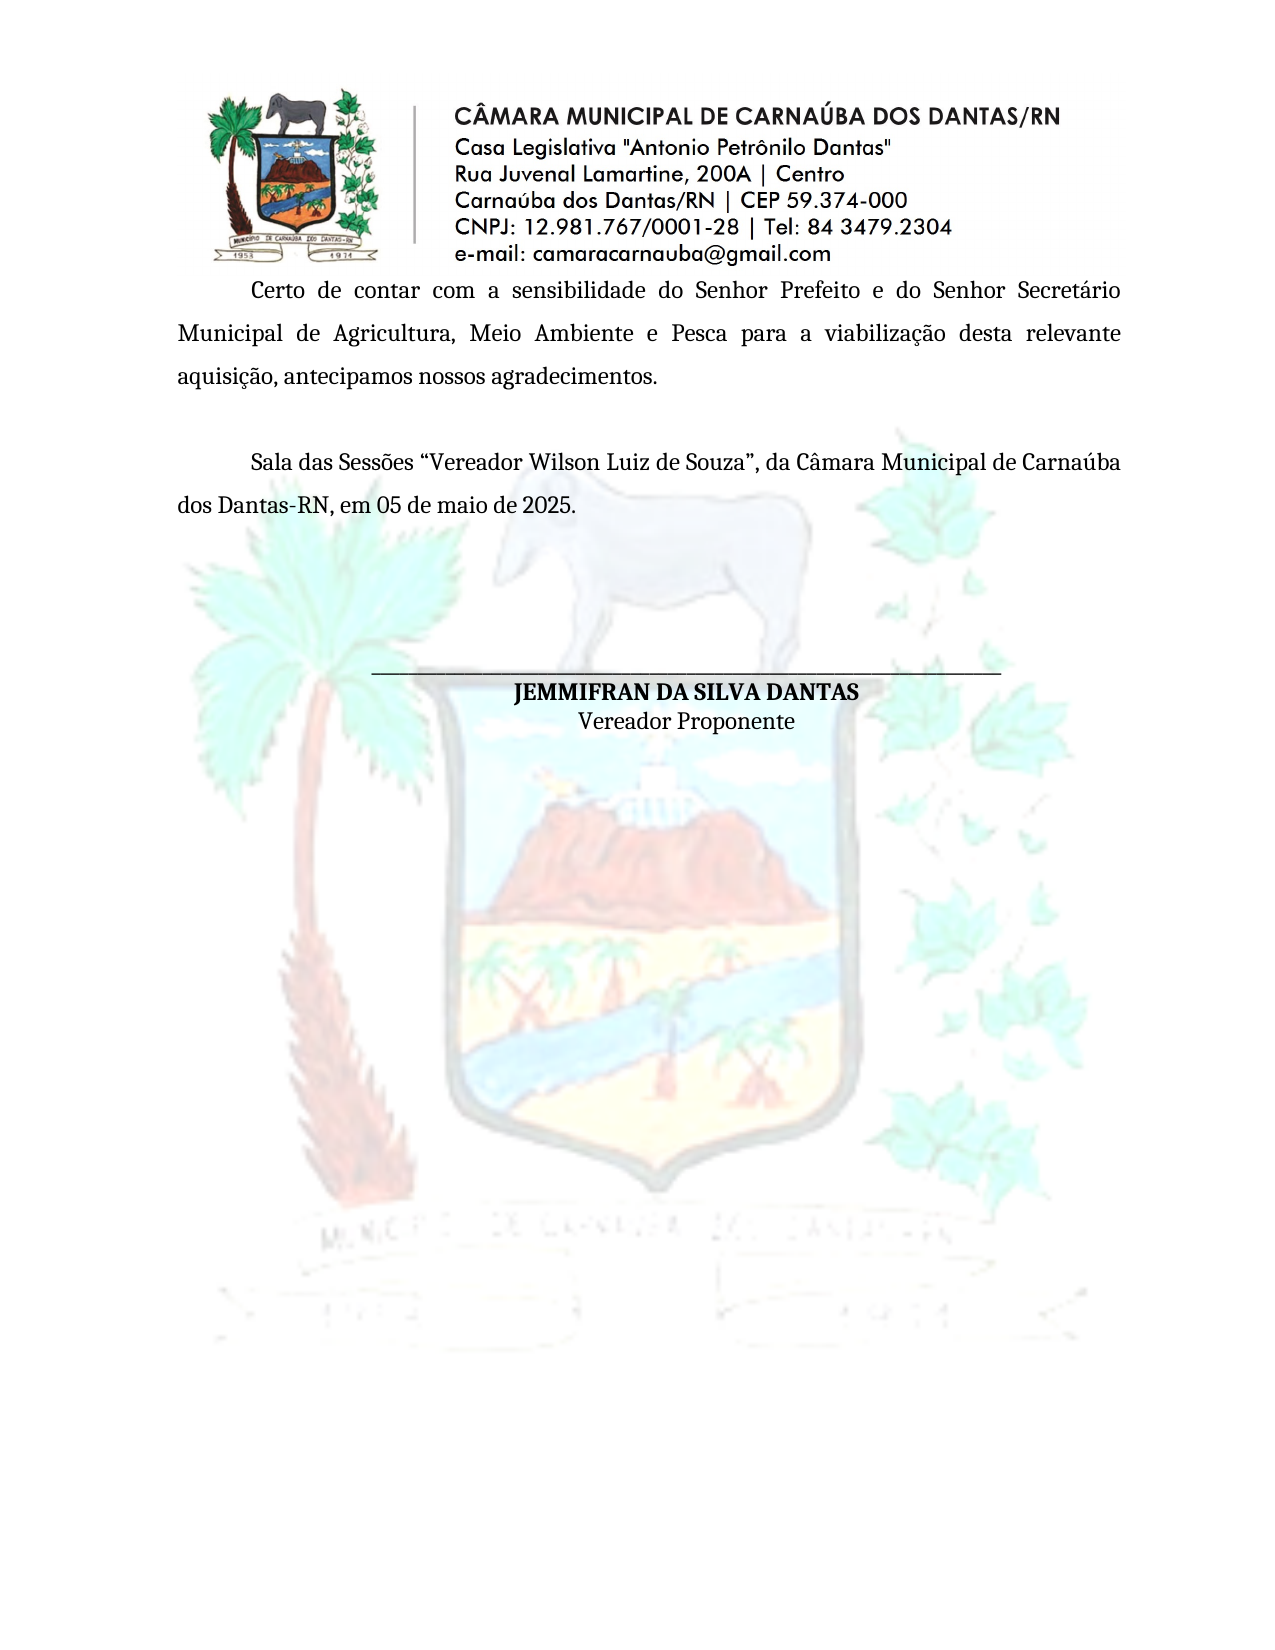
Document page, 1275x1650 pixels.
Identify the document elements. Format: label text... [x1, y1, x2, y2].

text Vereador Proponente [177, 707, 1122, 736]
text Certo de contar com a sensibilidade do Senhor Prefeito e do Senhor Secretário Municipal de Agricultura, Meio Ambiente e Pesca para a viabilização desta relevante aquisição, antecipamos nossos agradecimentos. [177, 276, 1122, 391]
text JEMMIFRAN DA SILVA DANTAS [177, 678, 1122, 707]
text ____________________________________________________________________ [177, 649, 1122, 678]
text Sala das Sessões “Vereador Wilson Luiz de Souza”, da Câmara Municipal de Carnaúba dos Dantas-RN, em 05 de maio de 2025. [177, 448, 1122, 520]
picture [177, 73, 1127, 276]
